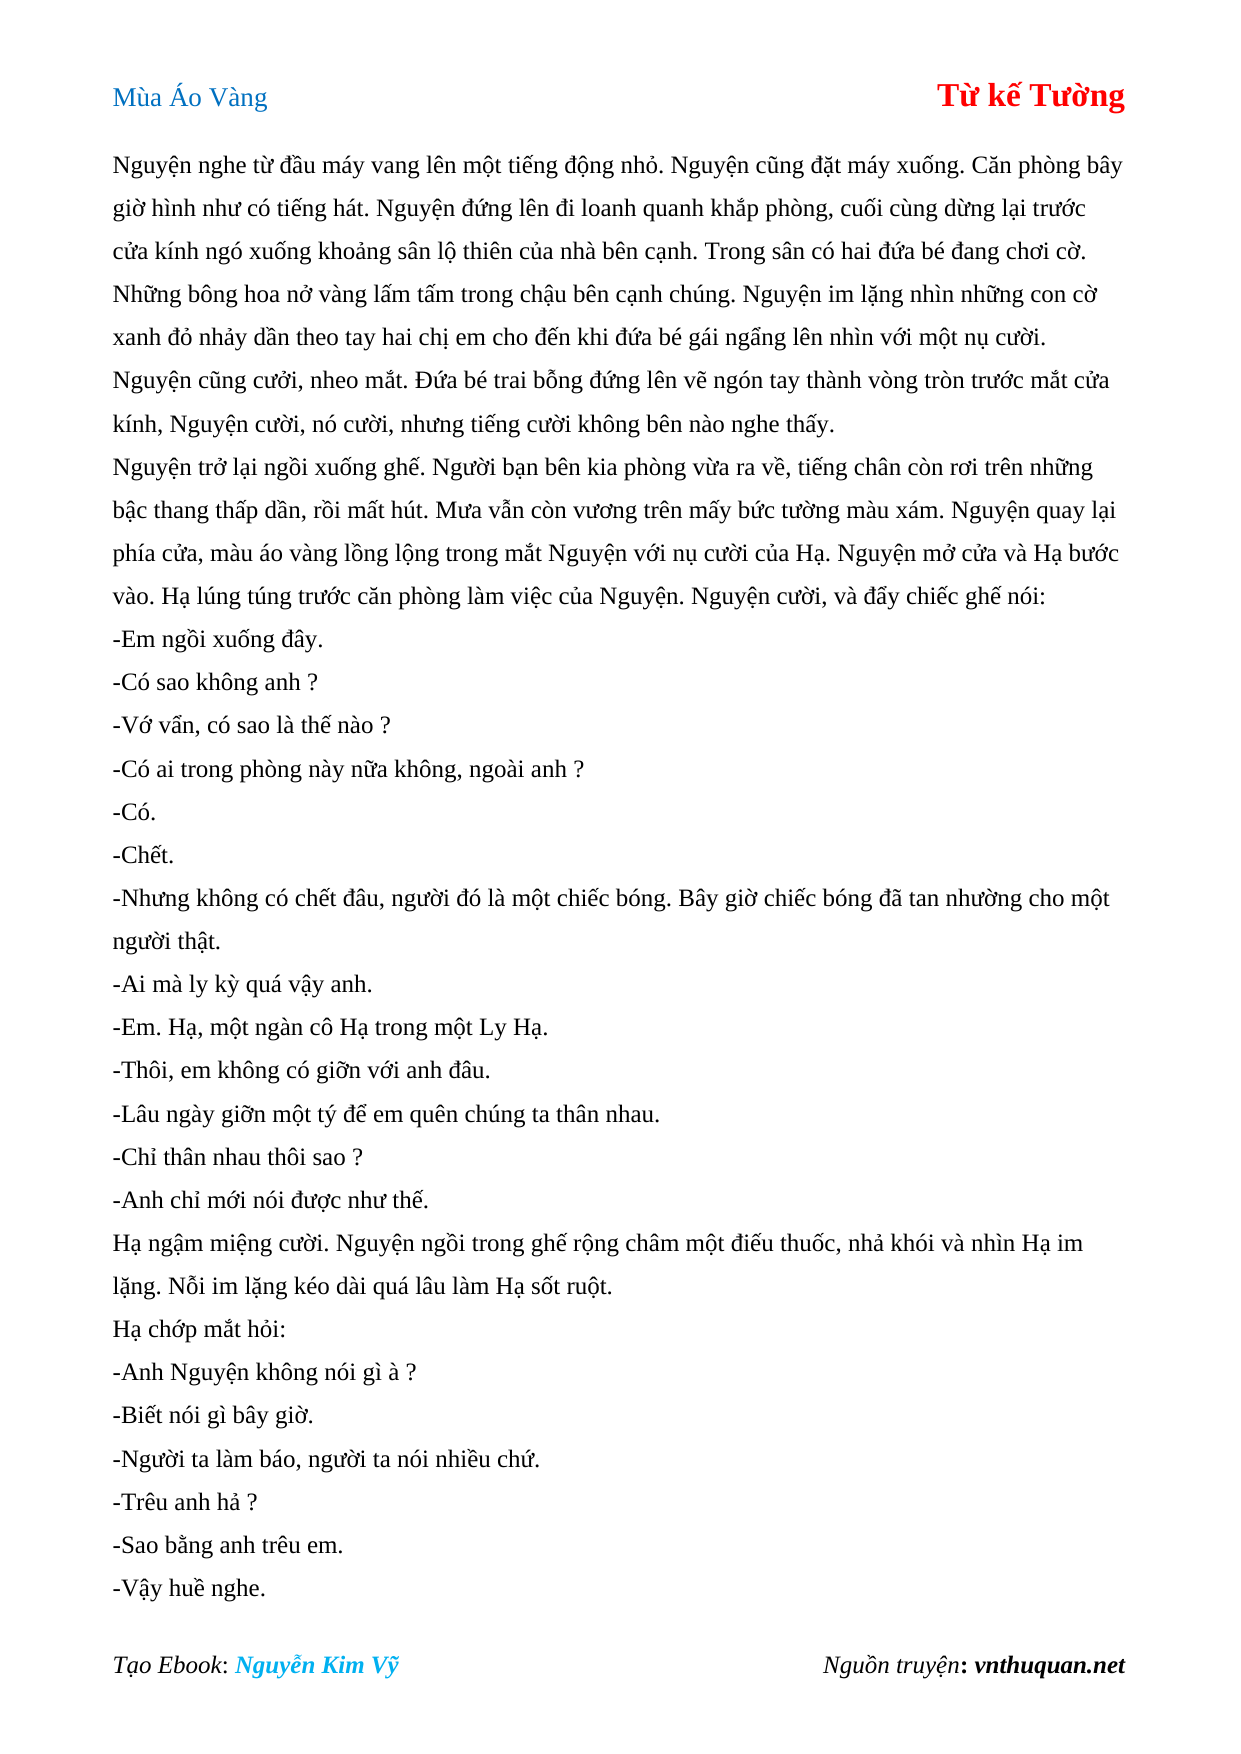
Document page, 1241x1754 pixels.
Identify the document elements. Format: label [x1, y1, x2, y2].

text [112, 150, 1128, 1602]
